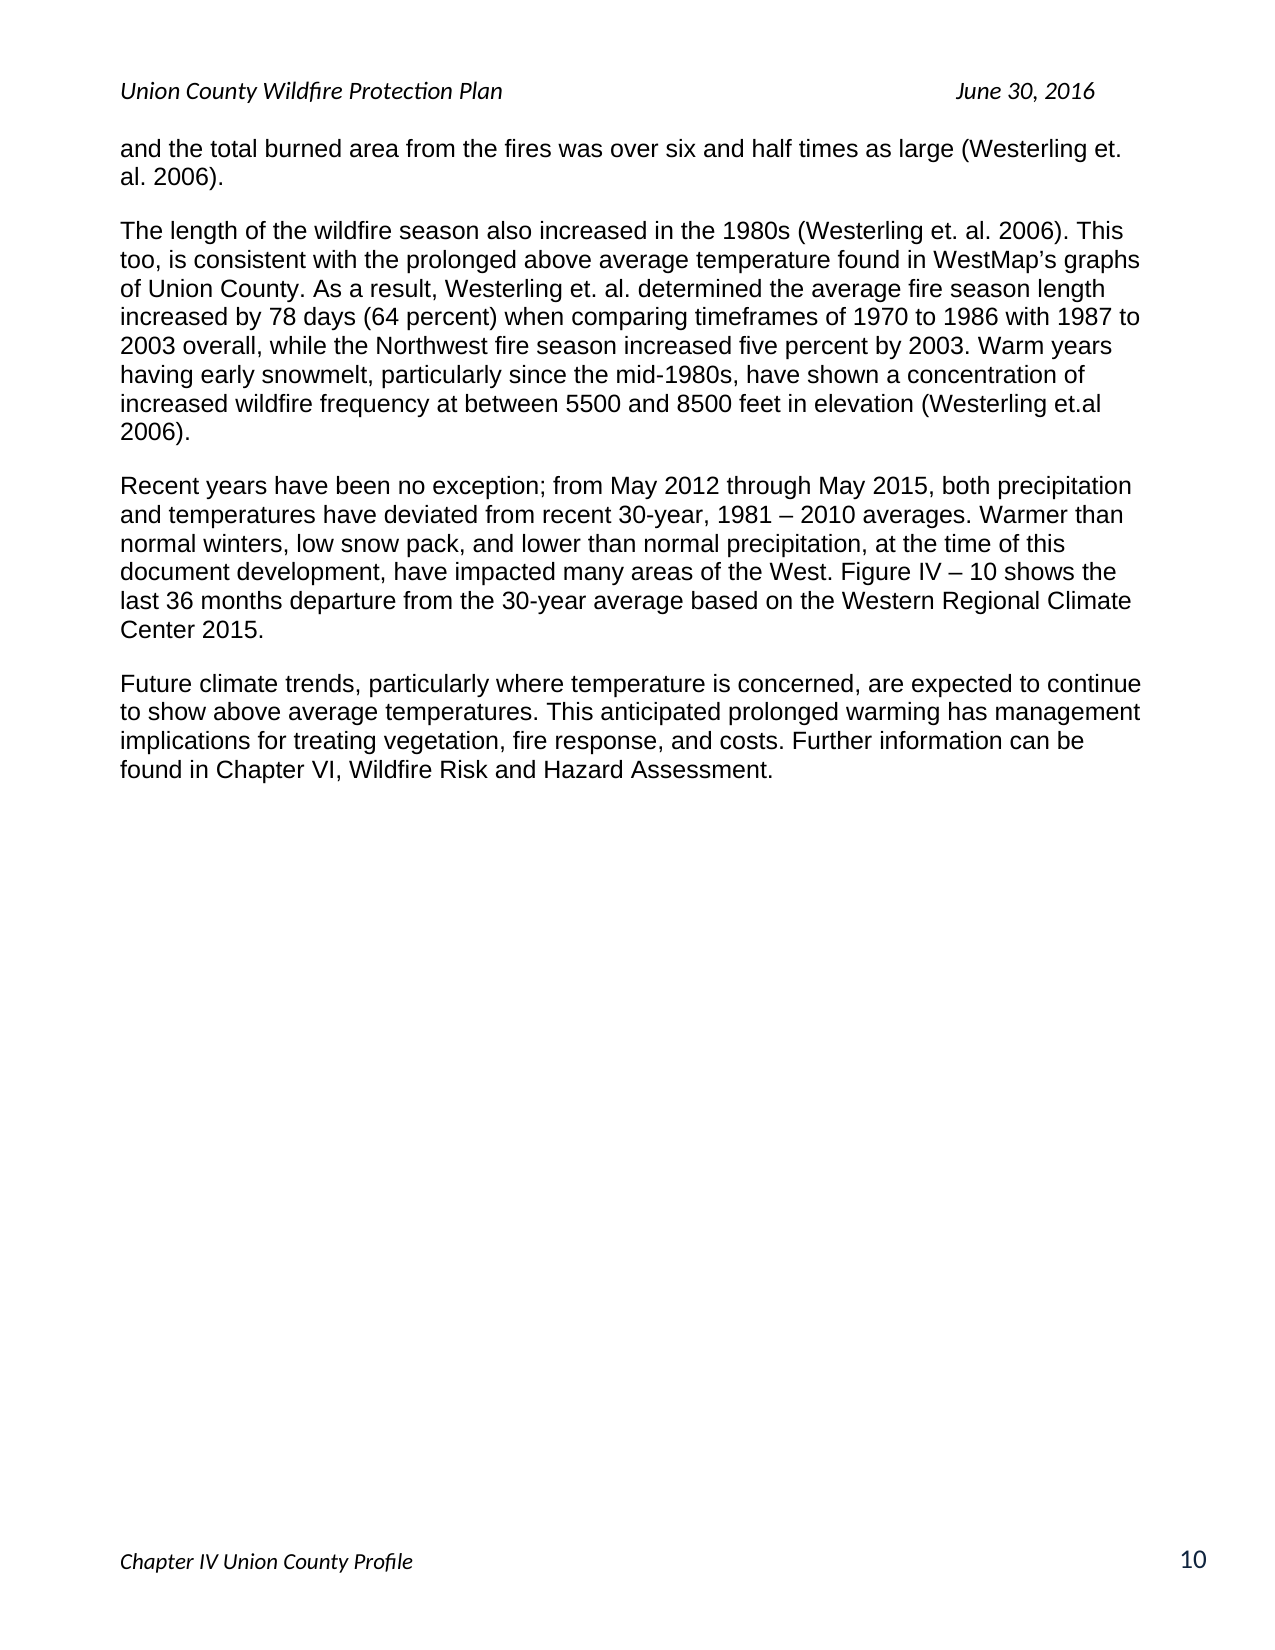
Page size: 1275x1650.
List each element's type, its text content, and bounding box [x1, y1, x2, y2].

text Recent years have been no exception; from May 2012 through May 2015, both precipitation and temperatures have deviated from recent 30-year, 1981 – 2010 averages. Warmer than normal winters, low snow pack, and lower than normal precipitation, at the time of this document development, have impacted many areas of the West. Figure IV – 10 shows the last 36 months departure from the 30-year average based on the Western Regional Climate Center 2015. [120, 471, 1155, 643]
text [120, 133, 1155, 191]
text Future climate trends, particularly where temperature is concerned, are expected to continue to show above average temperatures. This anticipated prolonged warming has management implications for treating vegetation, fire response, and costs. Further information can be found in Chapter VI, Wildfire Risk and Hazard Assessment. [120, 668, 1155, 783]
text The length of the wildfire season also increased in the 1980s (Westerling et. al. 2006). This too, is consistent with the prolonged above average temperature found in WestMap’s graphs of Union County. As a result, Westerling et. al. determined the average fire season length increased by 78 days (64 percent) when comparing timeframes of 1970 to 1986 with 1987 to 2003 overall, while the Northwest fire season increased five percent by 2003. Warm years having early snowmelt, particularly since the mid-1980s, have shown a concentration of increased wildfire frequency at between 5500 and 8500 feet in elevation (Westerling et.al 2006). [120, 216, 1155, 446]
